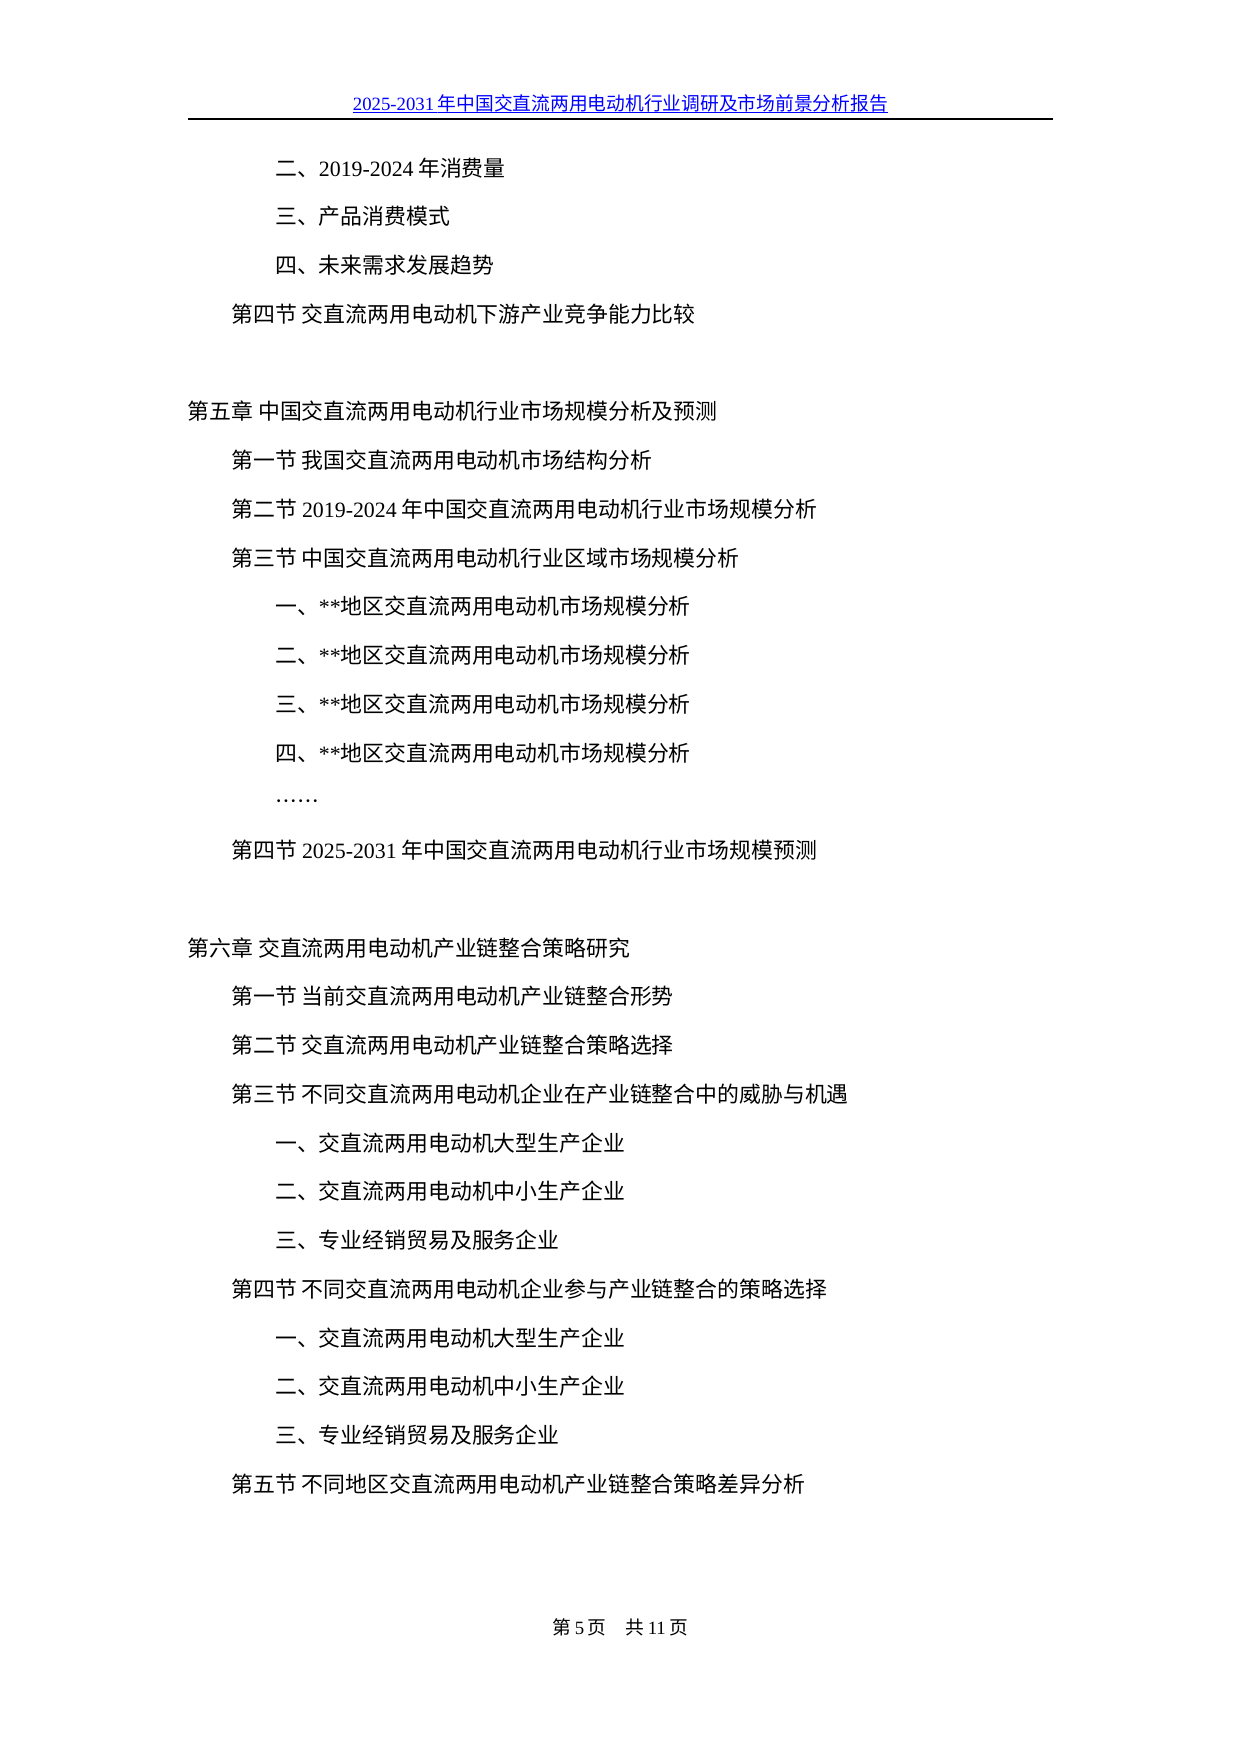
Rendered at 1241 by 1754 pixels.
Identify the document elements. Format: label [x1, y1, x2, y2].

text [187, 150, 1053, 1499]
